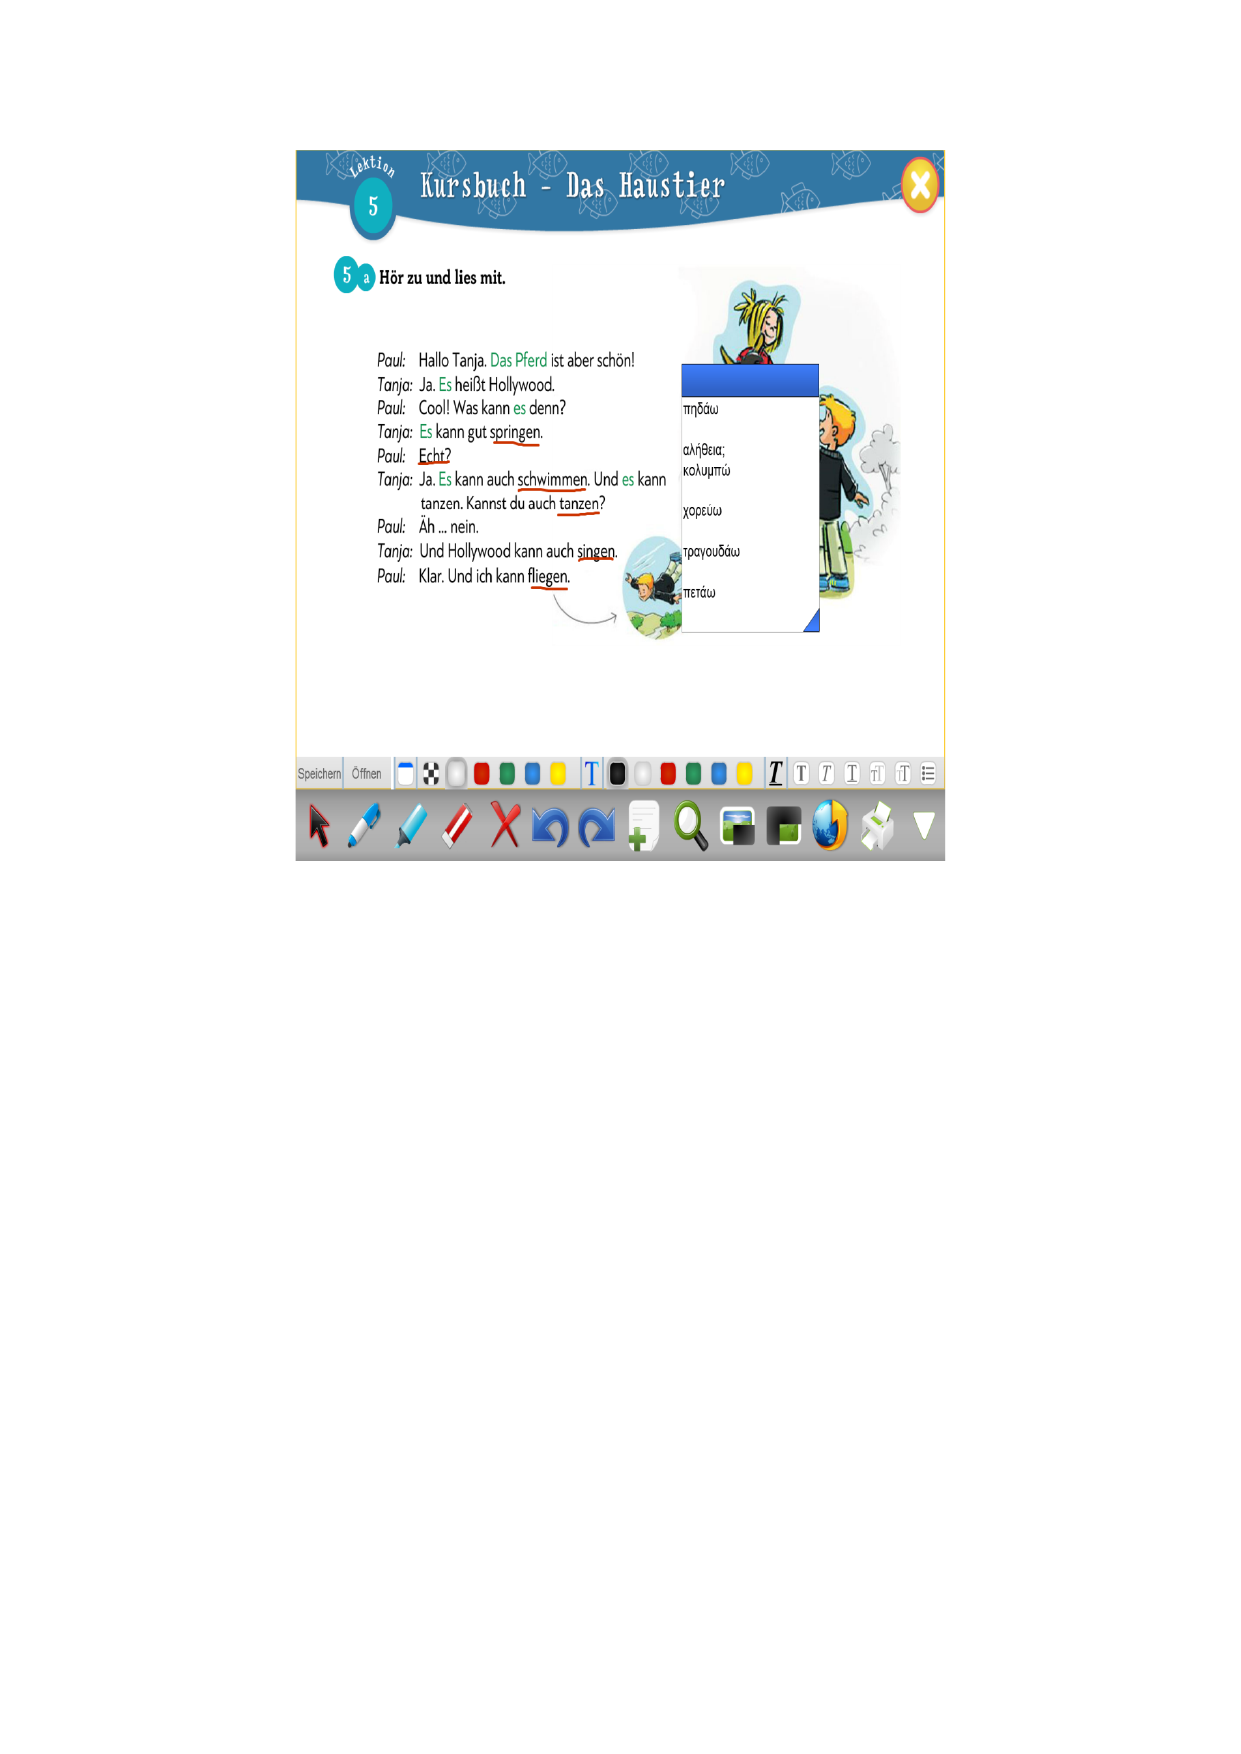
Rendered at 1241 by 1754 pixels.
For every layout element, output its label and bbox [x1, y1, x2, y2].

picture [187, 150, 1053, 861]
